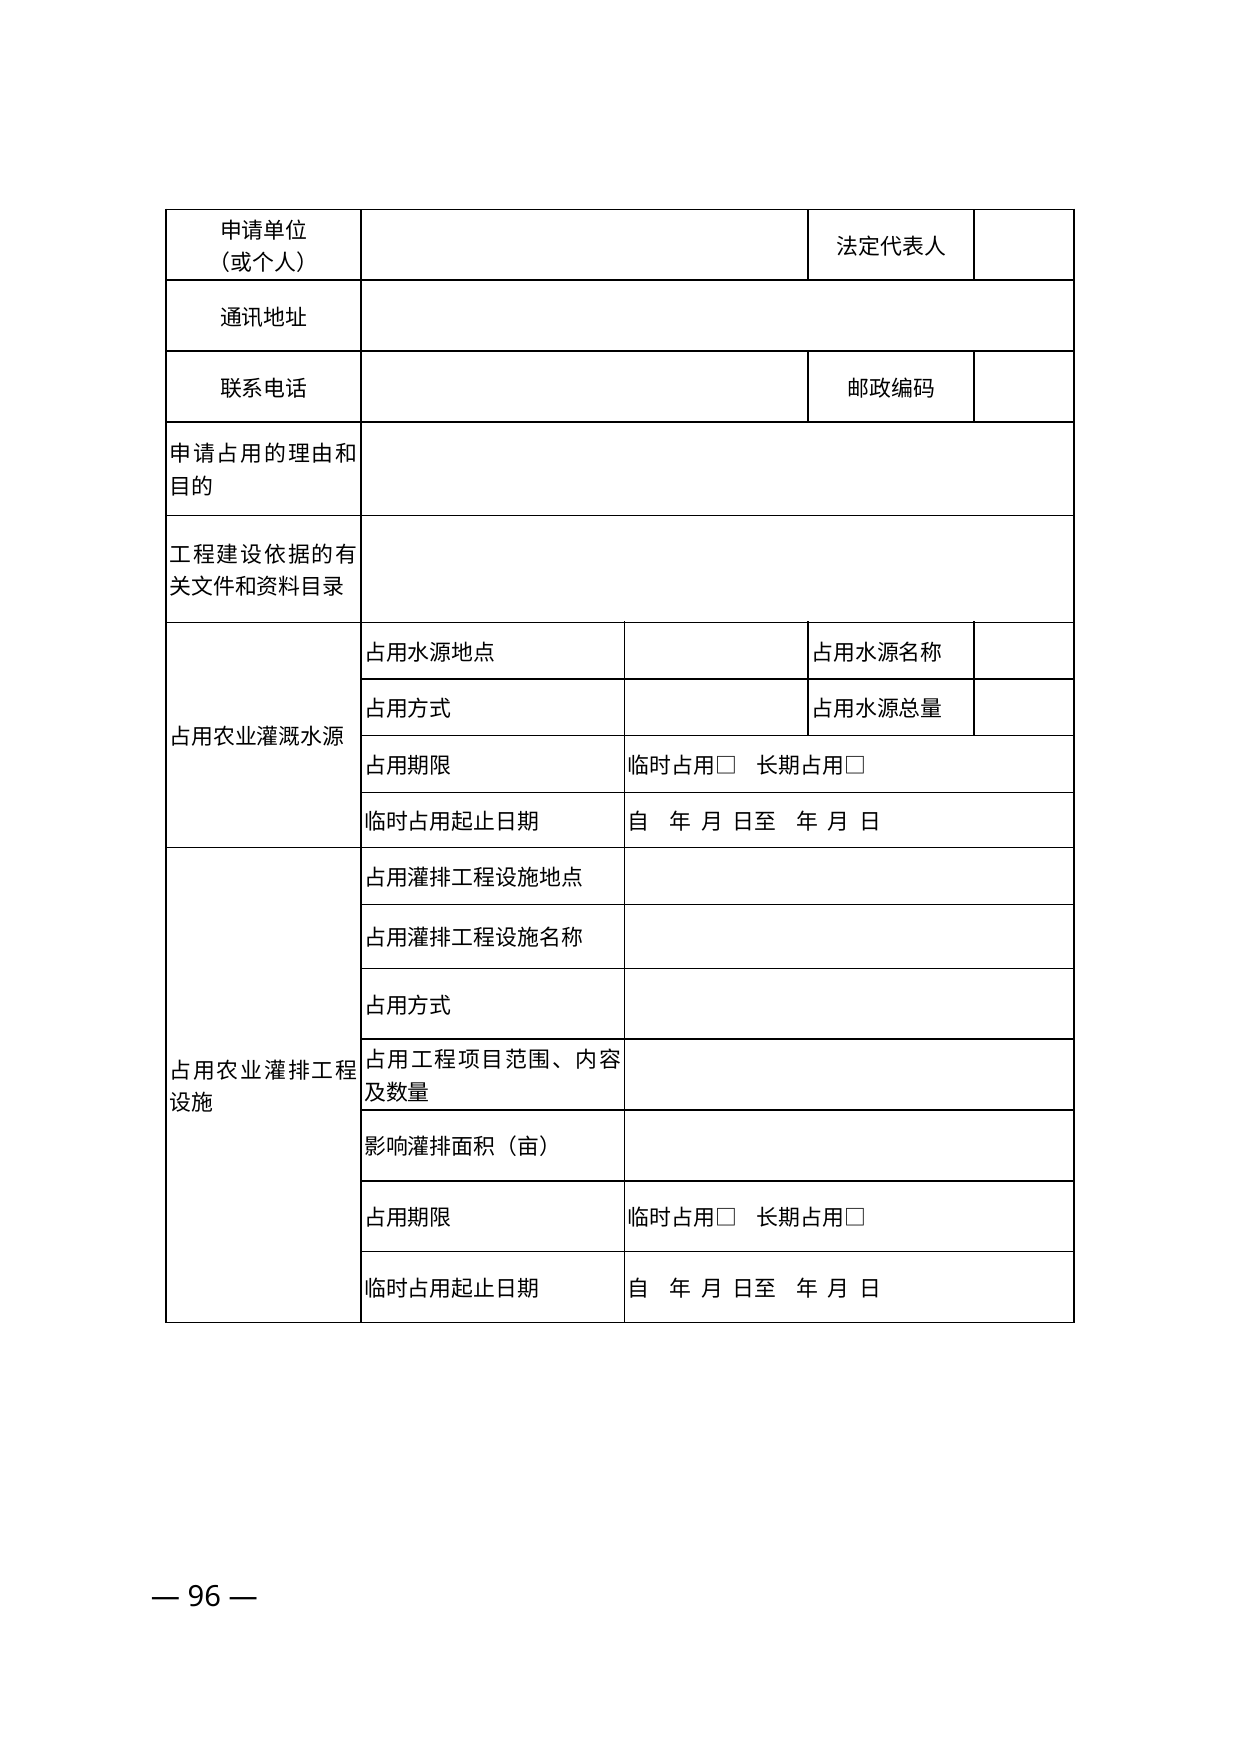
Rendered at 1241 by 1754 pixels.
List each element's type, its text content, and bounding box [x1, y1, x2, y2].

table_cell [975, 623, 1073, 678]
table_cell 临时占用□ 长期占用□ [625, 1182, 1073, 1251]
table_cell [625, 848, 1073, 903]
table_cell [975, 352, 1073, 421]
table_cell [362, 281, 1073, 350]
table_header 申请单位 （或个人） [167, 210, 360, 279]
table_cell 占用方式 [362, 680, 624, 735]
table_cell 占用灌排工程设施名称 [362, 905, 624, 967]
table_cell 临时占用起止日期 [362, 1252, 624, 1322]
table_cell 自 年 月 日至 年 月 日 [625, 1252, 1073, 1322]
table_cell 占用水源总量 [809, 680, 973, 735]
table_cell 占用灌排工程设施地点 [362, 848, 624, 903]
table_cell 通讯地址 [167, 281, 360, 350]
table_cell [975, 680, 1073, 735]
table_header [975, 210, 1073, 279]
table_cell [625, 680, 807, 735]
table_cell 占用农业灌溉水源 [167, 623, 360, 847]
table_cell [362, 352, 807, 421]
table_cell [625, 969, 1073, 1038]
table_cell 占用水源名称 [809, 623, 973, 678]
table_cell [625, 623, 807, 678]
table_cell [362, 423, 1073, 514]
table_cell 占用期限 [362, 1182, 624, 1251]
table_header [362, 210, 807, 279]
table_cell 自 年 月 日至 年 月 日 [625, 793, 1073, 847]
table_cell 申请占用的理由和目的 [167, 423, 360, 514]
table_cell 占用期限 [362, 736, 624, 792]
table_cell [362, 516, 1073, 621]
table_cell 占用水源地点 [362, 623, 624, 678]
table_cell 影响灌排面积（亩） [362, 1111, 624, 1180]
table_cell 占用工程项目范围、内容及数量 [362, 1040, 624, 1109]
table_cell 邮政编码 [809, 352, 973, 421]
table_cell 临时占用□ 长期占用□ [625, 736, 1073, 792]
table_cell 占用方式 [362, 969, 624, 1038]
table_cell 占用农业灌排工程设施 [167, 848, 360, 1322]
table_cell 工程建设依据的有关文件和资料目录 [167, 516, 360, 621]
table_cell 联系电话 [167, 352, 360, 421]
table_cell [625, 905, 1073, 967]
table_cell [625, 1111, 1073, 1180]
table_cell 临时占用起止日期 [362, 793, 624, 847]
table_cell [625, 1040, 1073, 1109]
table_header 法定代表人 [809, 210, 973, 279]
